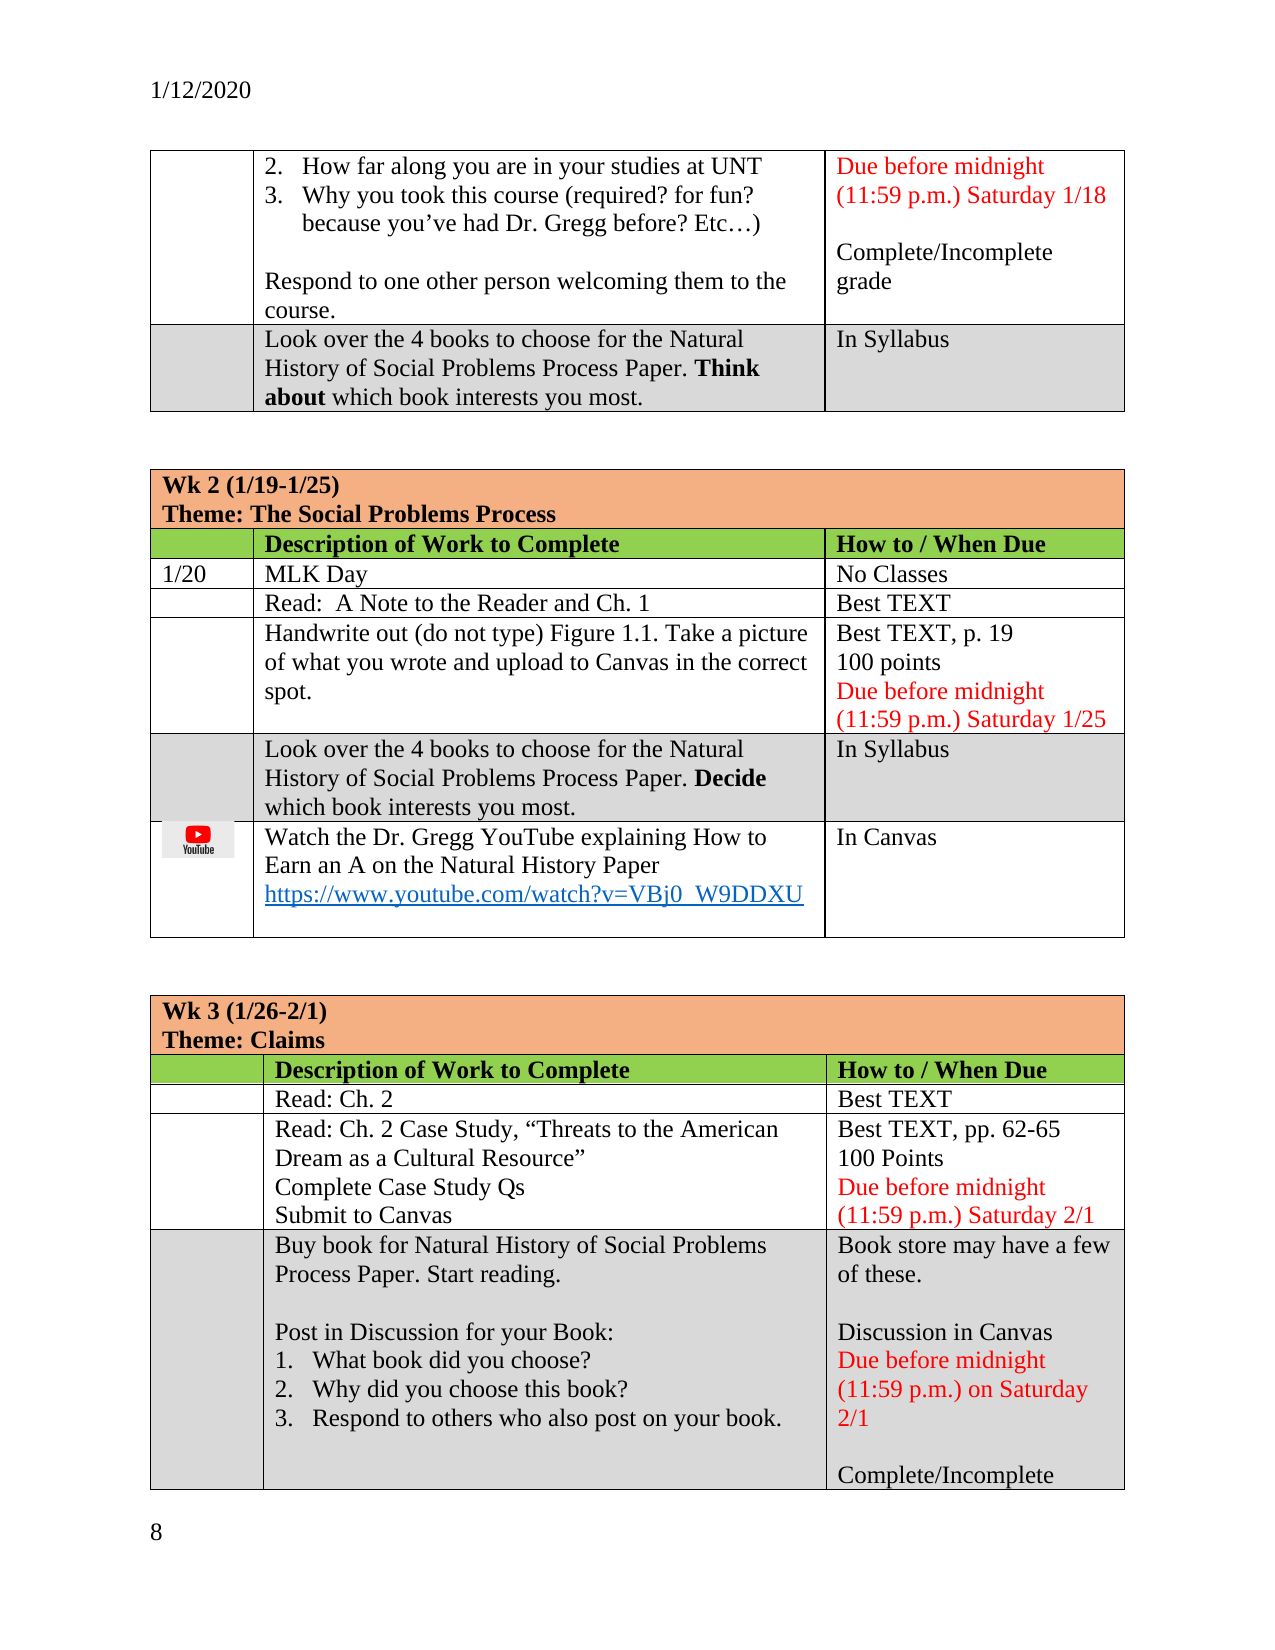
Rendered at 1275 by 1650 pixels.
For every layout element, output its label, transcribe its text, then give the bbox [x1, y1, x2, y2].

table_cell [151, 325, 253, 411]
table_cell [151, 1114, 263, 1229]
table_cell [151, 618, 253, 733]
table_cell Read: Ch. 2 [264, 1085, 826, 1113]
table_cell [151, 529, 253, 558]
table_cell [151, 1055, 263, 1083]
table_cell Best TEXT, pp. 62-65 100 Points Due before midnight (11:59 p.m.) Saturday 2/1 [827, 1114, 1124, 1229]
table_header Wk 3 (1/26-2/1) Theme: Claims [151, 996, 1124, 1054]
table_cell Best TEXT [827, 1085, 1124, 1113]
table_cell In Canvas [826, 822, 1124, 937]
table_cell Handwrite out (do not type) Figure 1.1. Take a picture of what you wrote and upload to Canvas in the correct spot. [254, 618, 824, 733]
table_cell Look over the 4 books to choose for the Natural History of Social Problems Process Paper. Think about which book interests you most. [254, 325, 824, 411]
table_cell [254, 151, 824, 323]
table_cell [151, 1230, 263, 1489]
picture [161, 821, 235, 858]
table_cell No Classes [826, 559, 1124, 587]
table_cell 1/20 [151, 559, 253, 587]
table_cell Watch the Dr. Gregg YouTube explaining How to Earn an A on the Natural History Paper https://www.youtube.com/watch?v=VBj0_W9DDXU [254, 822, 824, 937]
table_cell Best TEXT [826, 589, 1124, 617]
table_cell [264, 1230, 826, 1489]
table_cell MLK Day [254, 559, 824, 587]
table_cell Description of Work to Complete [264, 1055, 826, 1083]
table_cell In Syllabus [826, 325, 1124, 411]
table_cell [151, 151, 253, 323]
table_cell Read: Ch. 2 Case Study, “Threats to the American Dream as a Cultural Resource” Complete Case Study Qs Submit to Canvas [264, 1114, 826, 1229]
table_cell [151, 589, 253, 617]
table_cell In Syllabus [826, 734, 1124, 821]
table_cell [151, 822, 253, 937]
table_cell [151, 734, 253, 821]
table_cell Look over the 4 books to choose for the Natural History of Social Problems Process Paper. Decide which book interests you most. [254, 734, 824, 821]
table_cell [826, 151, 1124, 323]
table_cell Best TEXT, p. 19 100 points Due before midnight (11:59 p.m.) Saturday 1/25 [826, 618, 1124, 733]
table_cell [151, 1085, 263, 1113]
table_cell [827, 1230, 1124, 1489]
table_cell Description of Work to Complete [254, 529, 824, 558]
table_cell How to / When Due [827, 1055, 1124, 1083]
table_cell Read: A Note to the Reader and Ch. 1 [254, 589, 824, 617]
table_header Wk 2 (1/19-1/25) Theme: The Social Problems Process [151, 470, 1124, 528]
table_cell How to / When Due [826, 529, 1124, 558]
